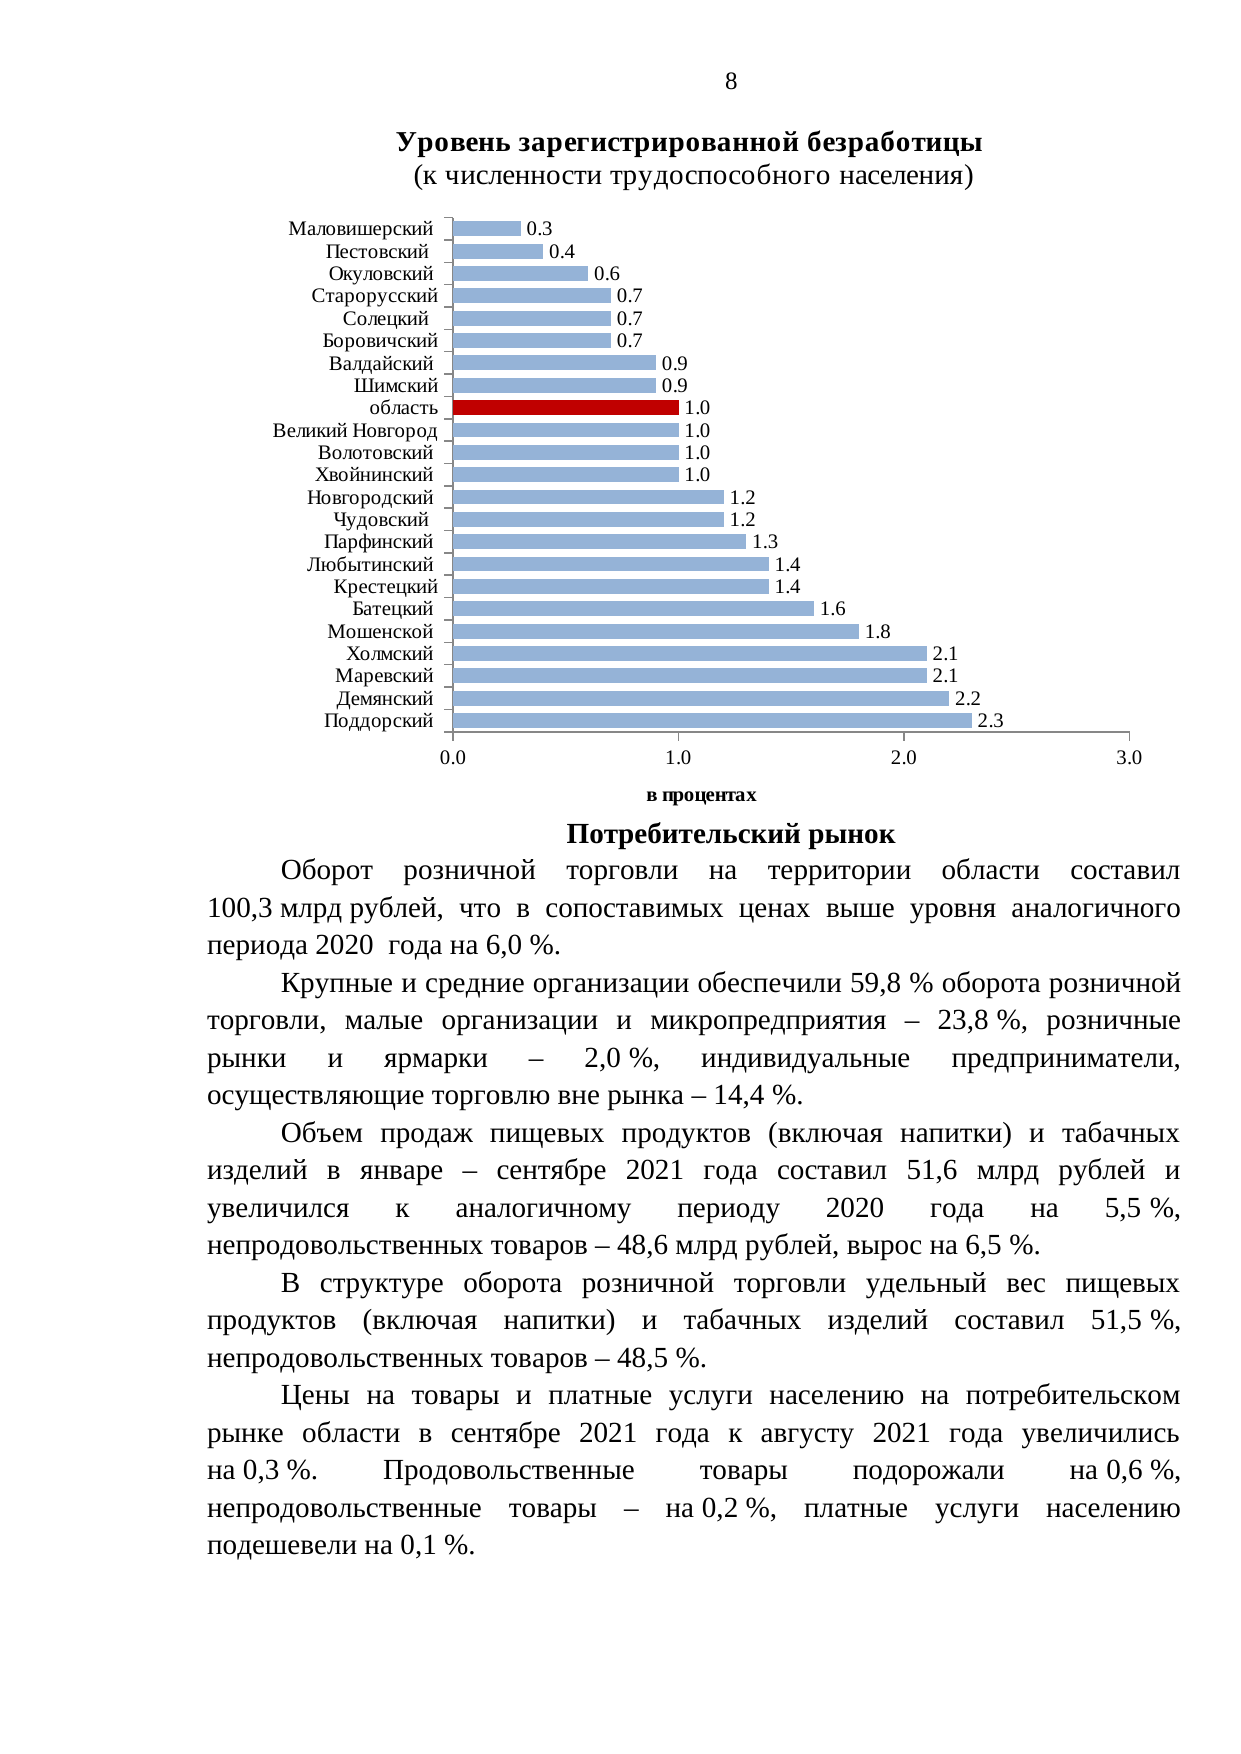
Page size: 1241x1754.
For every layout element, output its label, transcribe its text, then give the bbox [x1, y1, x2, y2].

subtitle Потребительский рынок [207, 812, 1181, 849]
text В структуре оборота розничной торговли удельный вес пищевых продуктов (включая напитки) и табачных изделий составил 51,5 %, непродовольственных товаров – 48,5 %. [207, 1262, 1181, 1374]
text Крупные и средние организации обеспечили 59,8 % оборота розничной торговли, малые организации и микропредприятия – 23,8 %, розничные рынки и ярмарки – 2,0 %, индивидуальные предприниматели, осуществляющие торговлю вне рынка – 14,4 %. [207, 962, 1181, 1112]
text Цены на товары и платные услуги населению на потребительском рынке области в сентябре 2021 года к августу 2021 года увеличились на 0,3 %. Продовольственные товары подорожали на 0,6 %, непродовольственные товары – на 0,2 %, платные услуги населению подешевели на 0,1 %. [207, 1374, 1181, 1562]
text Объем продаж пищевых продуктов (включая напитки) и табачных изделий в январе – сентябре 2021 года составил 51,6 млрд рублей и увеличился к аналогичному периоду 2020 года на 5,5 %, непродовольственных товаров – 48,6 млрд рублей, вырос на 6,5 %. [207, 1112, 1181, 1262]
text Оборот розничной торговли на территории области составил 100,3 млрд рублей, что в сопоставимых ценах выше уровня аналогичного периода 2020 года на 6,0 %. [207, 849, 1181, 962]
